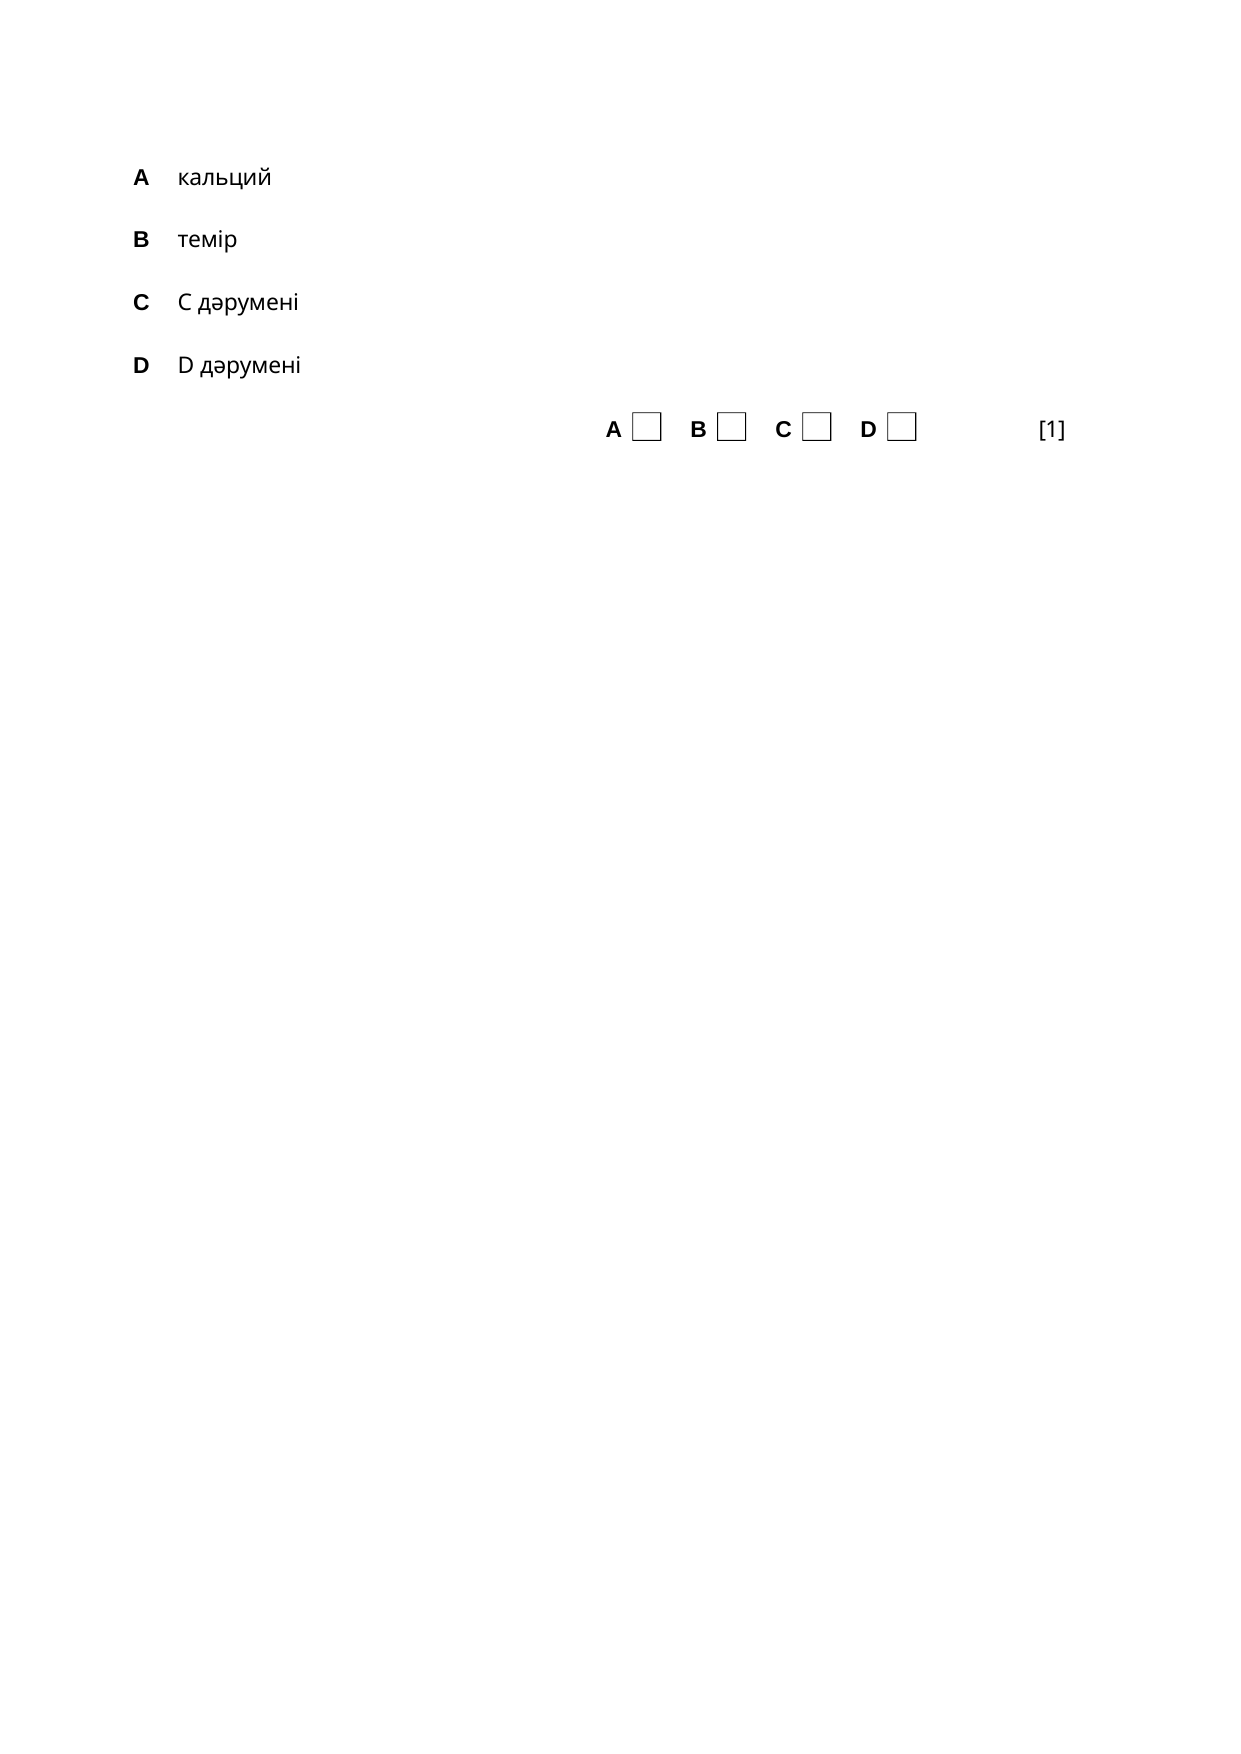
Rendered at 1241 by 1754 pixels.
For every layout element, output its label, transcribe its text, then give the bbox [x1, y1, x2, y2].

list кальций [133, 160, 1178, 192]
list D дәрумені [133, 349, 1178, 380]
list С дәрумені [133, 286, 1178, 317]
text A B C D [1] [605, 413, 1178, 444]
list темір [133, 223, 1178, 254]
